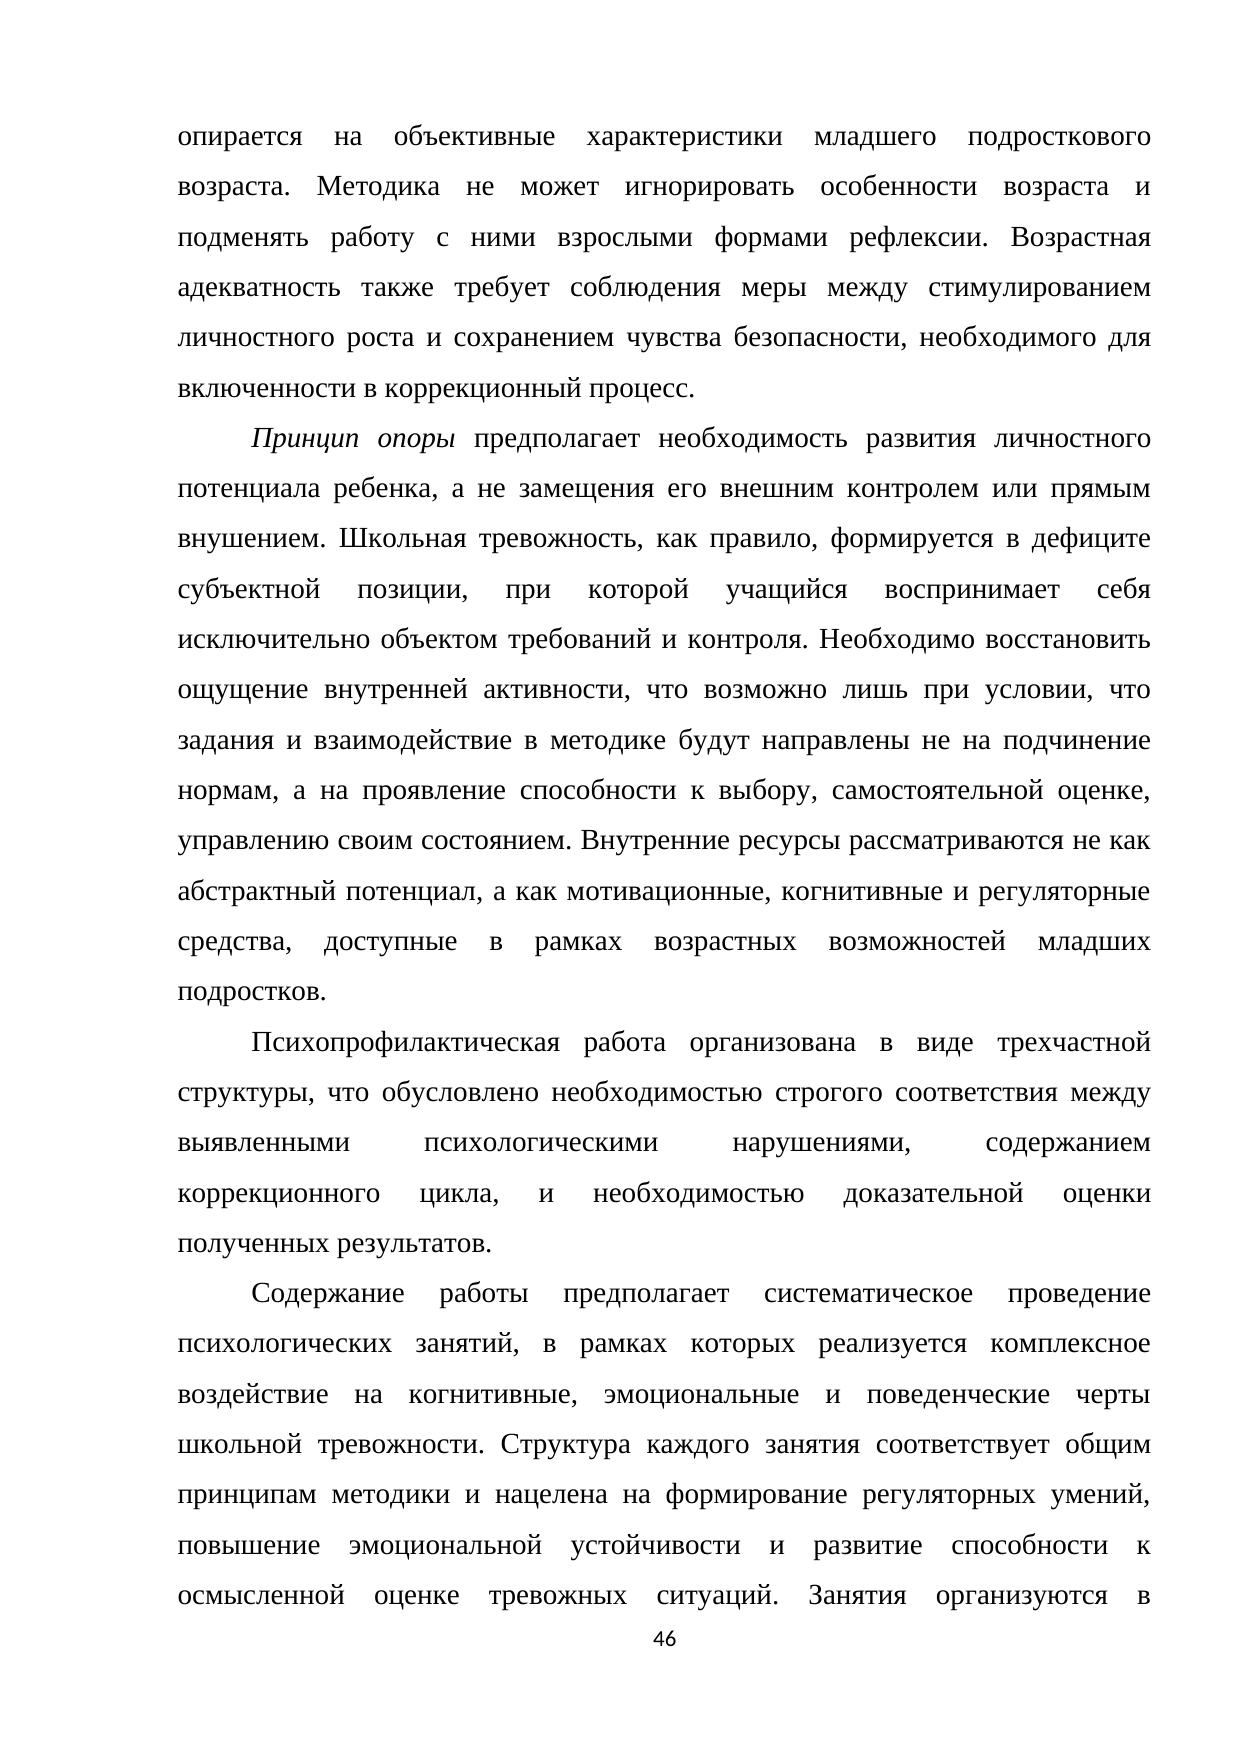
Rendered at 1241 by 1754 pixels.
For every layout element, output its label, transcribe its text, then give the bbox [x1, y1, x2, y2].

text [177, 118, 1152, 403]
text Психопрофилактическая работа организована в виде трехчастной структуры, что обусловлено необходимостью строгого соответствия между выявленными психологическими нарушениями, содержанием коррекционного цикла, и необходимостью доказательной оценки полученных результатов. [177, 1024, 1152, 1258]
text Принцип опоры предполагает необходимость развития личностного потенциала ребенка, а не замещения его внешним контролем или прямым внушением. Школьная тревожность, как правило, формируется в дефиците субъектной позиции, при которой учащийся воспринимает себя исключительно объектом требований и контроля. Необходимо восстановить ощущение внутренней активности, что возможно лишь при условии, что задания и взаимодействие в методике будут направлены не на подчинение нормам, а на проявление способности к выбору, самостоятельной оценке, управлению своим состоянием. Внутренние ресурсы рассматриваются не как абстрактный потенциал, а как мотивационные, когнитивные и регуляторные средства, доступные в рамках возрастных возможностей младших подростков. [177, 420, 1152, 1007]
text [177, 1275, 1152, 1611]
